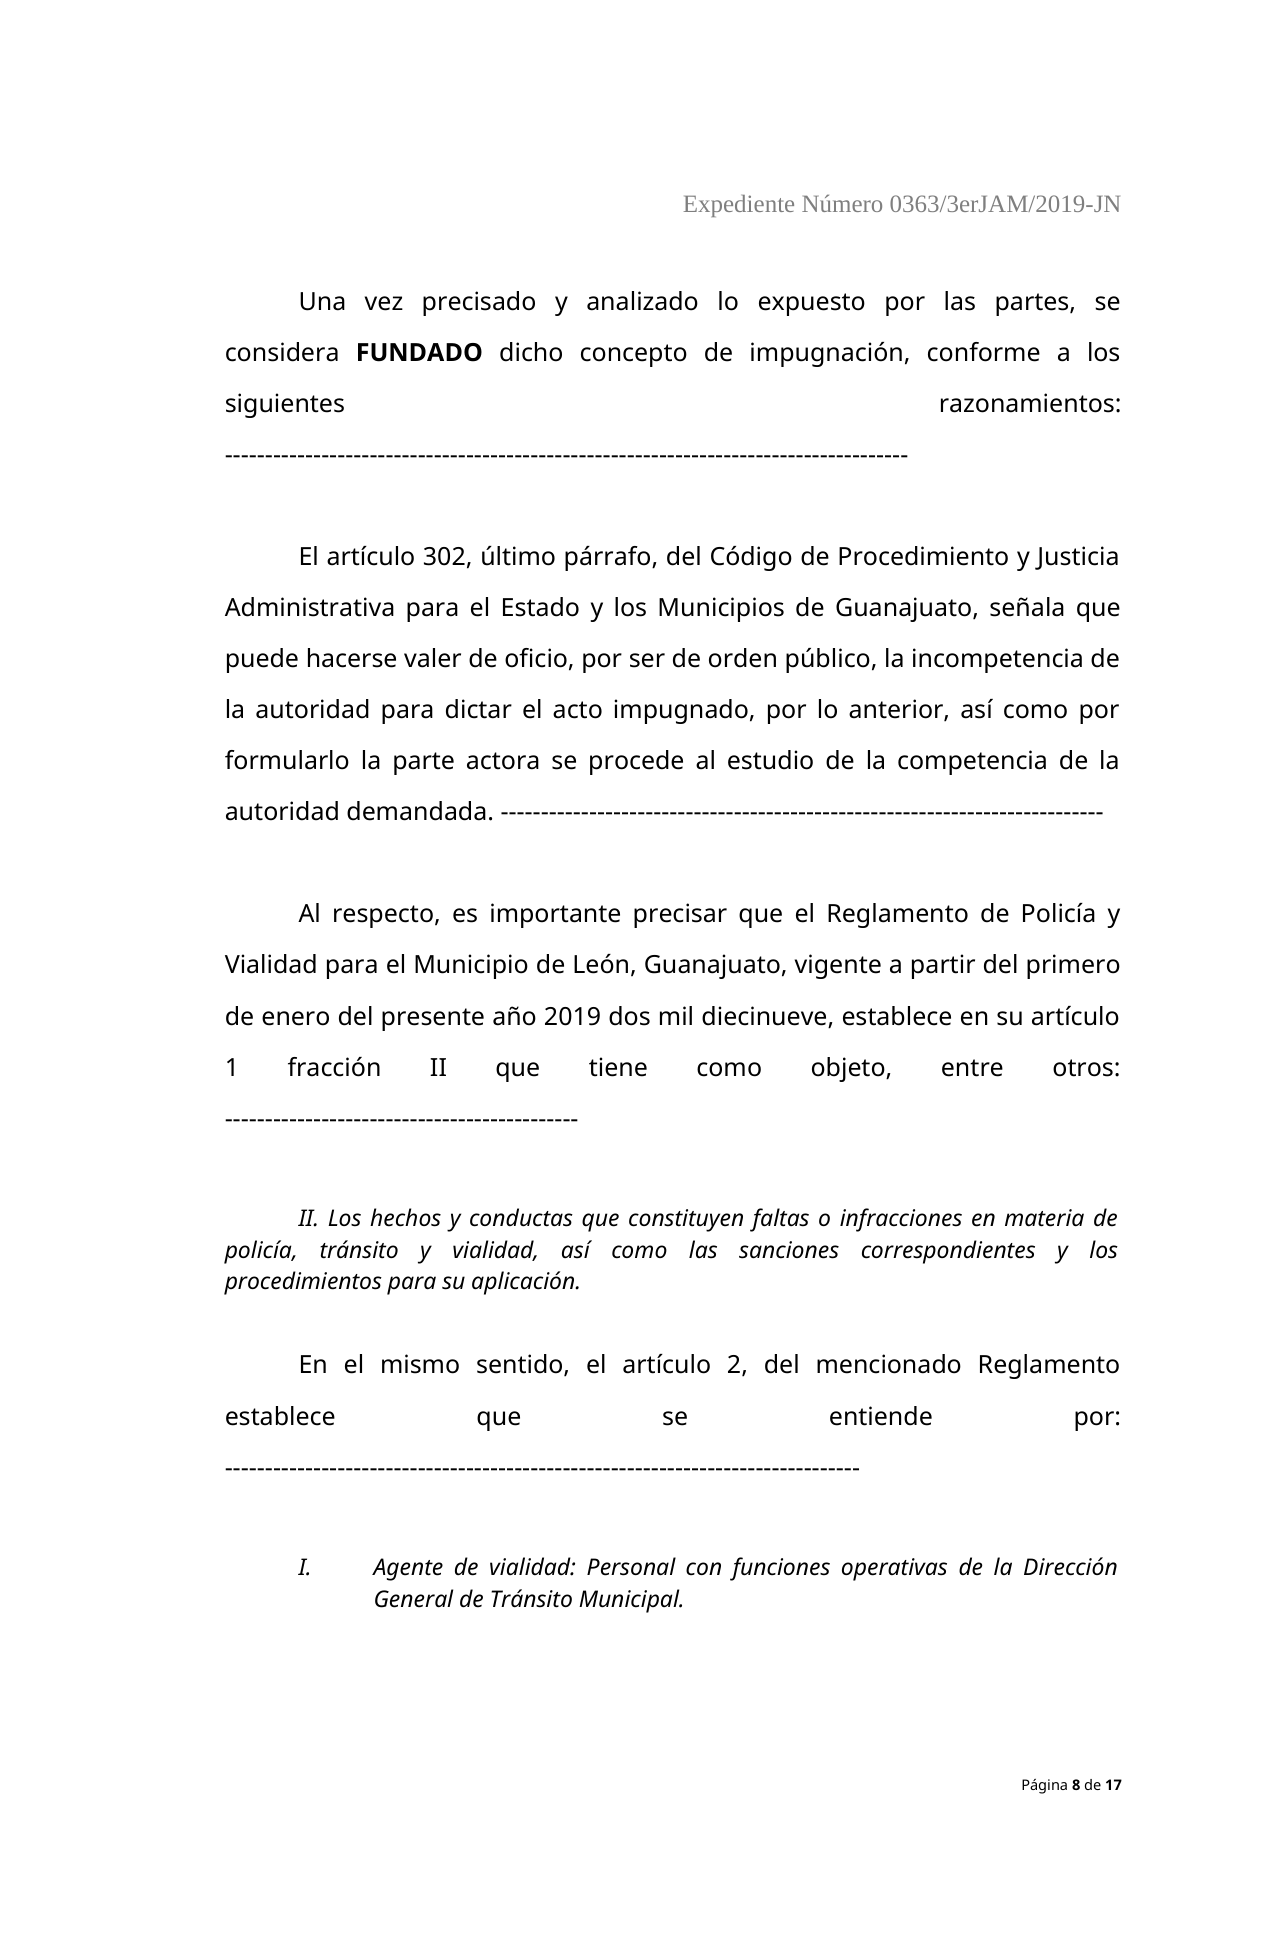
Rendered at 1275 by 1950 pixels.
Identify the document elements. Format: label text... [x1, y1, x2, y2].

list Agente de vialidad: Personal con funciones operativas de la Dirección General de Tránsito Municipal. [298, 1551, 1121, 1614]
text En el mismo sentido, el artículo 2, del mencionado Reglamento establece que se entiende por: ------------------------------------------------------------------------------- [224, 1347, 1121, 1483]
text Una vez precisado y analizado lo expuesto por las partes, se considera FUNDADO dicho concepto de impugnación, conforme a los siguientes razonamientos: ------------------------------------------------------------------------------------- [224, 283, 1121, 471]
text II. Los hechos y conductas que constituyen faltas o infracciones en materia de policía, tránsito y vialidad, así como las sanciones correspondientes y los procedimientos para su aplicación. [224, 1202, 1121, 1296]
text Al respecto, es importante precisar que el Reglamento de Policía y Vialidad para el Municipio de León, Guanajuato, vigente a partir del primero de enero del presente año 2019 dos mil diecinueve, establece en su artículo 1 fracción II que tiene como objeto, entre otros: -------------------------------------------- [224, 896, 1121, 1134]
text El artículo 302, último párrafo, del Código de Procedimiento y Justicia Administrativa para el Estado y los Municipios de Guanajuato, señala que puede hacerse valer de oficio, por ser de orden público, la incompetencia de la autoridad para dictar el acto impugnado, por lo anterior, así como por formularlo la parte actora se procede al estudio de la competencia de la autoridad demandada. --------------------------------------------------------------------------- [224, 539, 1121, 828]
